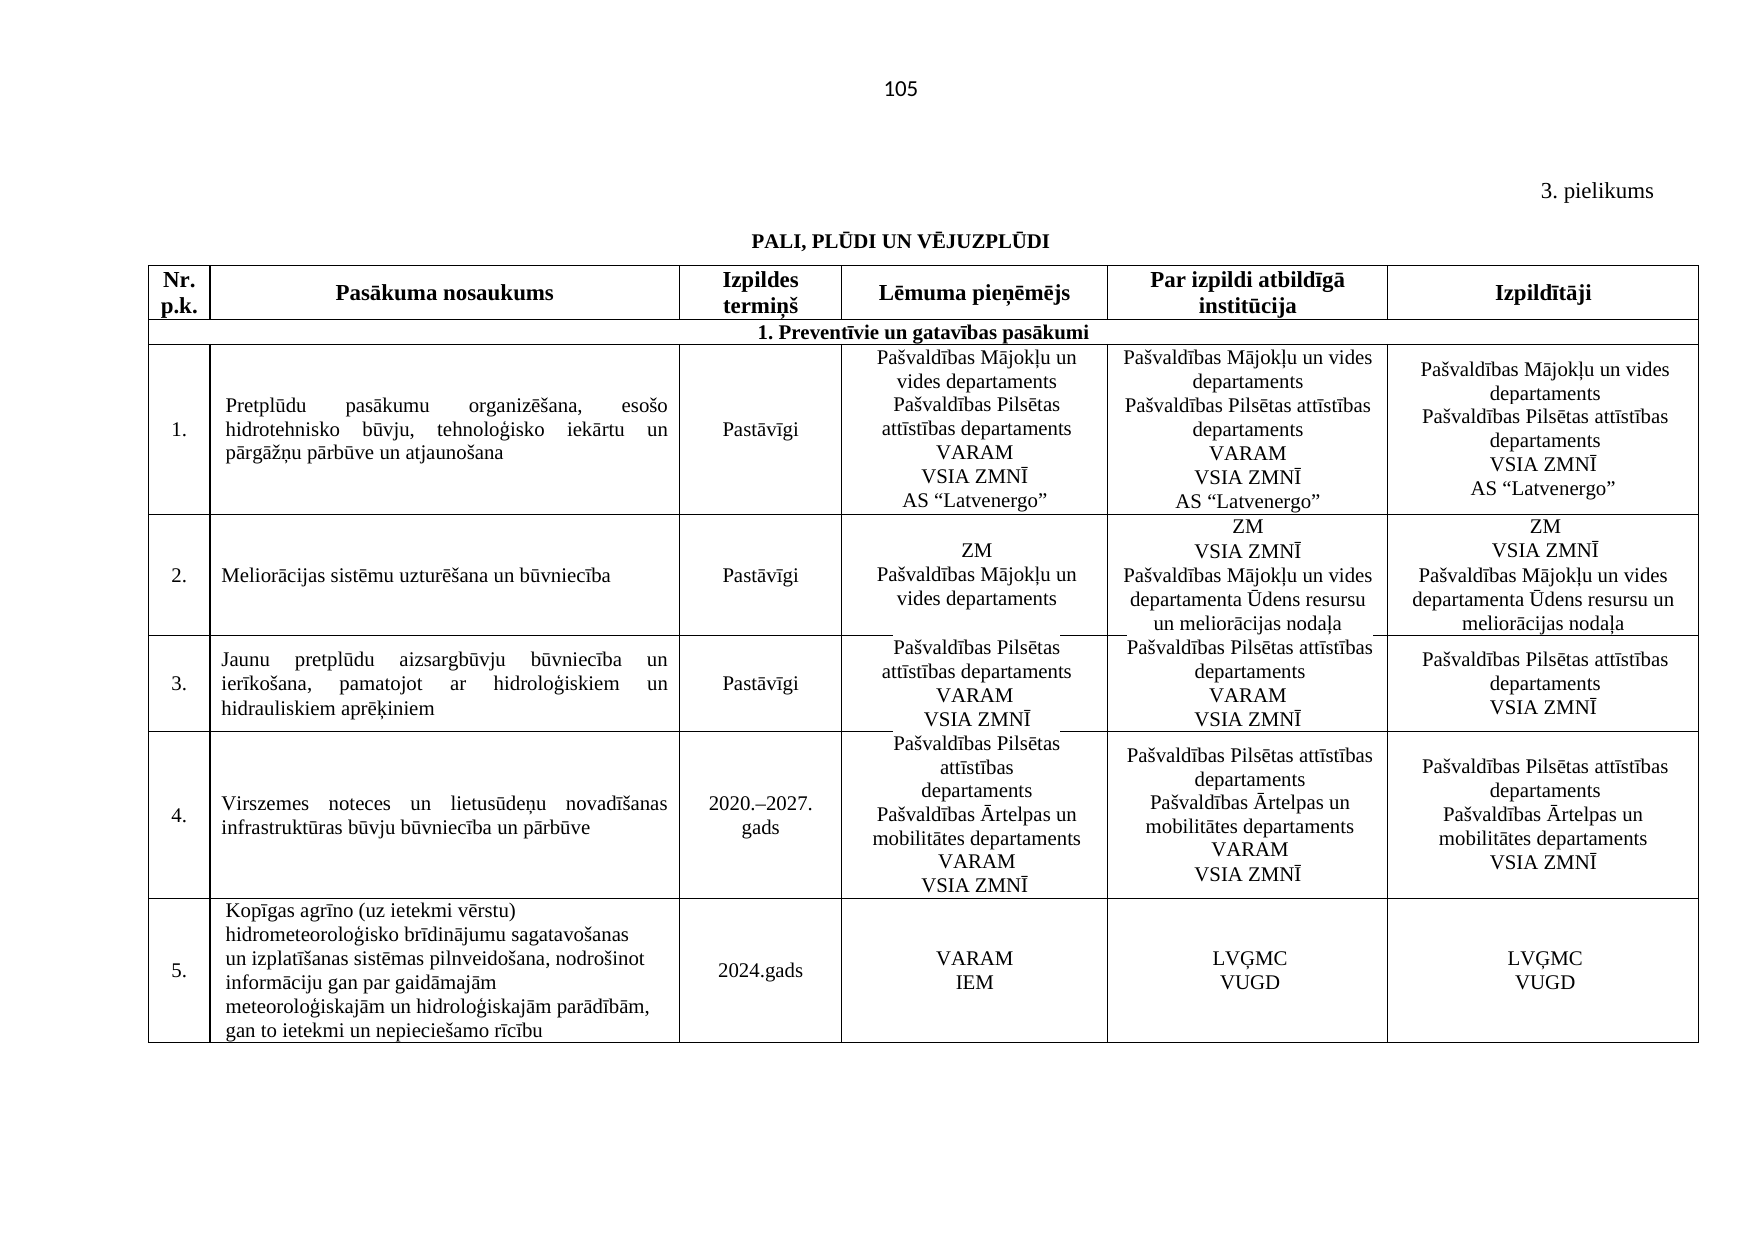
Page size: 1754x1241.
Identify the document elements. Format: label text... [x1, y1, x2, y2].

table_cell ZM VSIA ZMNĪ Pašvaldības Mājokļu un vides departamenta Ūdens resursu un meliorācijas nodaļa [1388, 515, 1698, 635]
table_cell Pašvaldības Mājokļu un vides departaments Pašvaldības Pilsētas attīstības departaments VARAM VSIA ZMNĪ AS “Latvenergo” [1108, 345, 1209, 513]
table_cell 5. [149, 899, 209, 1042]
table_cell Pašvaldības Mājokļu un vides departaments Pašvaldības Pilsētas attīstības departaments VARAM VSIA ZMNĪ AS “Latvenergo” [1286, 345, 1387, 513]
table_cell Virszemes noteces un lietusūdeņu novadīšanas infrastruktūras būvju būvniecība un pārbūve [211, 732, 679, 897]
table_cell LVĢMC VUGD [1108, 899, 1387, 1042]
table_cell Pašvaldības Mājokļu un vides departaments Pašvaldības Pilsētas attīstības departaments VSIA ZMNĪ AS “Latvenergo” [1388, 345, 1698, 513]
table_header Nr. p.k. [149, 266, 209, 319]
table_cell Pastāvīgi [680, 515, 841, 635]
table_cell Kopīgas agrīno (uz ietekmi vērstu) hidrometeoroloģisko brīdinājumu sagatavošanas un izplatīšanas sistēmas pilnveidošana, nodrošinot informāciju gan par gaidāmajām meteoroloģiskajām un hidroloģiskajām parādībām, gan to ietekmi un nepieciešamo rīcību [211, 899, 679, 1042]
table_cell Pašvaldības Pilsētas attīstības departaments Pašvaldības Ārtelpas un mobilitātes departaments VARAM VSIA ZMNĪ [1108, 732, 1387, 897]
table_cell VARAM IEM [842, 899, 1107, 1042]
table_header Pasākuma nosaukums [211, 266, 679, 319]
table_header Izpildes termiņš [680, 266, 841, 319]
table_cell Pašvaldības Pilsētas attīstības departaments VARAM VSIA ZMNĪ [1108, 636, 1209, 731]
table_cell 2024.gads [680, 899, 841, 1042]
table_cell 2. [149, 515, 209, 635]
table_cell 3. [149, 636, 209, 731]
table_cell Pašvaldības Mājokļu un vides departaments Pašvaldības Pilsētas attīstības departaments VARAM VSIA ZMNĪ AS “Latvenergo” [842, 345, 1107, 513]
table_cell ZM Pašvaldības Mājokļu un vides departaments [842, 515, 1107, 635]
table_cell 1. [149, 345, 209, 513]
table_cell Pastāvīgi [680, 345, 841, 513]
table_cell Meliorācijas sistēmu uzturēšana un būvniecība [211, 515, 679, 635]
table_cell Pašvaldības Pilsētas attīstības departaments VARAM VSIA ZMNĪ [1286, 636, 1387, 731]
table_header Lēmuma pieņēmējs [842, 266, 1107, 319]
table_cell 4. [149, 732, 209, 897]
table_cell Pastāvīgi [680, 636, 841, 731]
table_cell Pretplūdu pasākumu organizēšana, esošo hidrotehnisko būvju, tehnoloģisko iekārtu un pārgāžņu pārbūve un atjaunošana [211, 345, 679, 513]
table_header Par izpildi atbildīgā institūcija [1108, 266, 1387, 319]
table_cell ZM VSIA ZMNĪ Pašvaldības Mājokļu un vides departamenta Ūdens resursu un meliorācijas nodaļa [1108, 515, 1387, 635]
table_cell Pašvaldības Pilsētas attīstības departaments VARAM VSIA ZMNĪ [1013, 636, 1107, 731]
table_cell 1. Preventīvie un gatavības pasākumi [149, 320, 1698, 344]
table_header Izpildītāji [1388, 266, 1698, 319]
table_cell Jaunu pretplūdu aizsargbūvju būvniecība un ierīkošana, pamatojot ar hidroloģiskiem un hidrauliskiem aprēķiniem [211, 636, 679, 731]
table_cell LVĢMC VUGD [1388, 899, 1698, 1042]
table_cell Pašvaldības Pilsētas attīstības departaments VARAM VSIA ZMNĪ [842, 636, 936, 731]
table_cell Pašvaldības Pilsētas attīstības departaments Pašvaldības Ārtelpas un mobilitātes departaments VSIA ZMNĪ [1388, 732, 1698, 897]
table_cell Pašvaldības Pilsētas attīstības departaments VSIA ZMNĪ [1388, 636, 1698, 731]
text 3. pielikums [148, 177, 1654, 203]
table_cell 2020.–2027. gads [680, 732, 841, 897]
text PALI, PLŪDI UN VĒJUZPLŪDI [148, 228, 1654, 253]
table_cell Pašvaldības Pilsētas attīstības departaments Pašvaldības Ārtelpas un mobilitātes departaments VARAM VSIA ZMNĪ [842, 732, 1107, 897]
